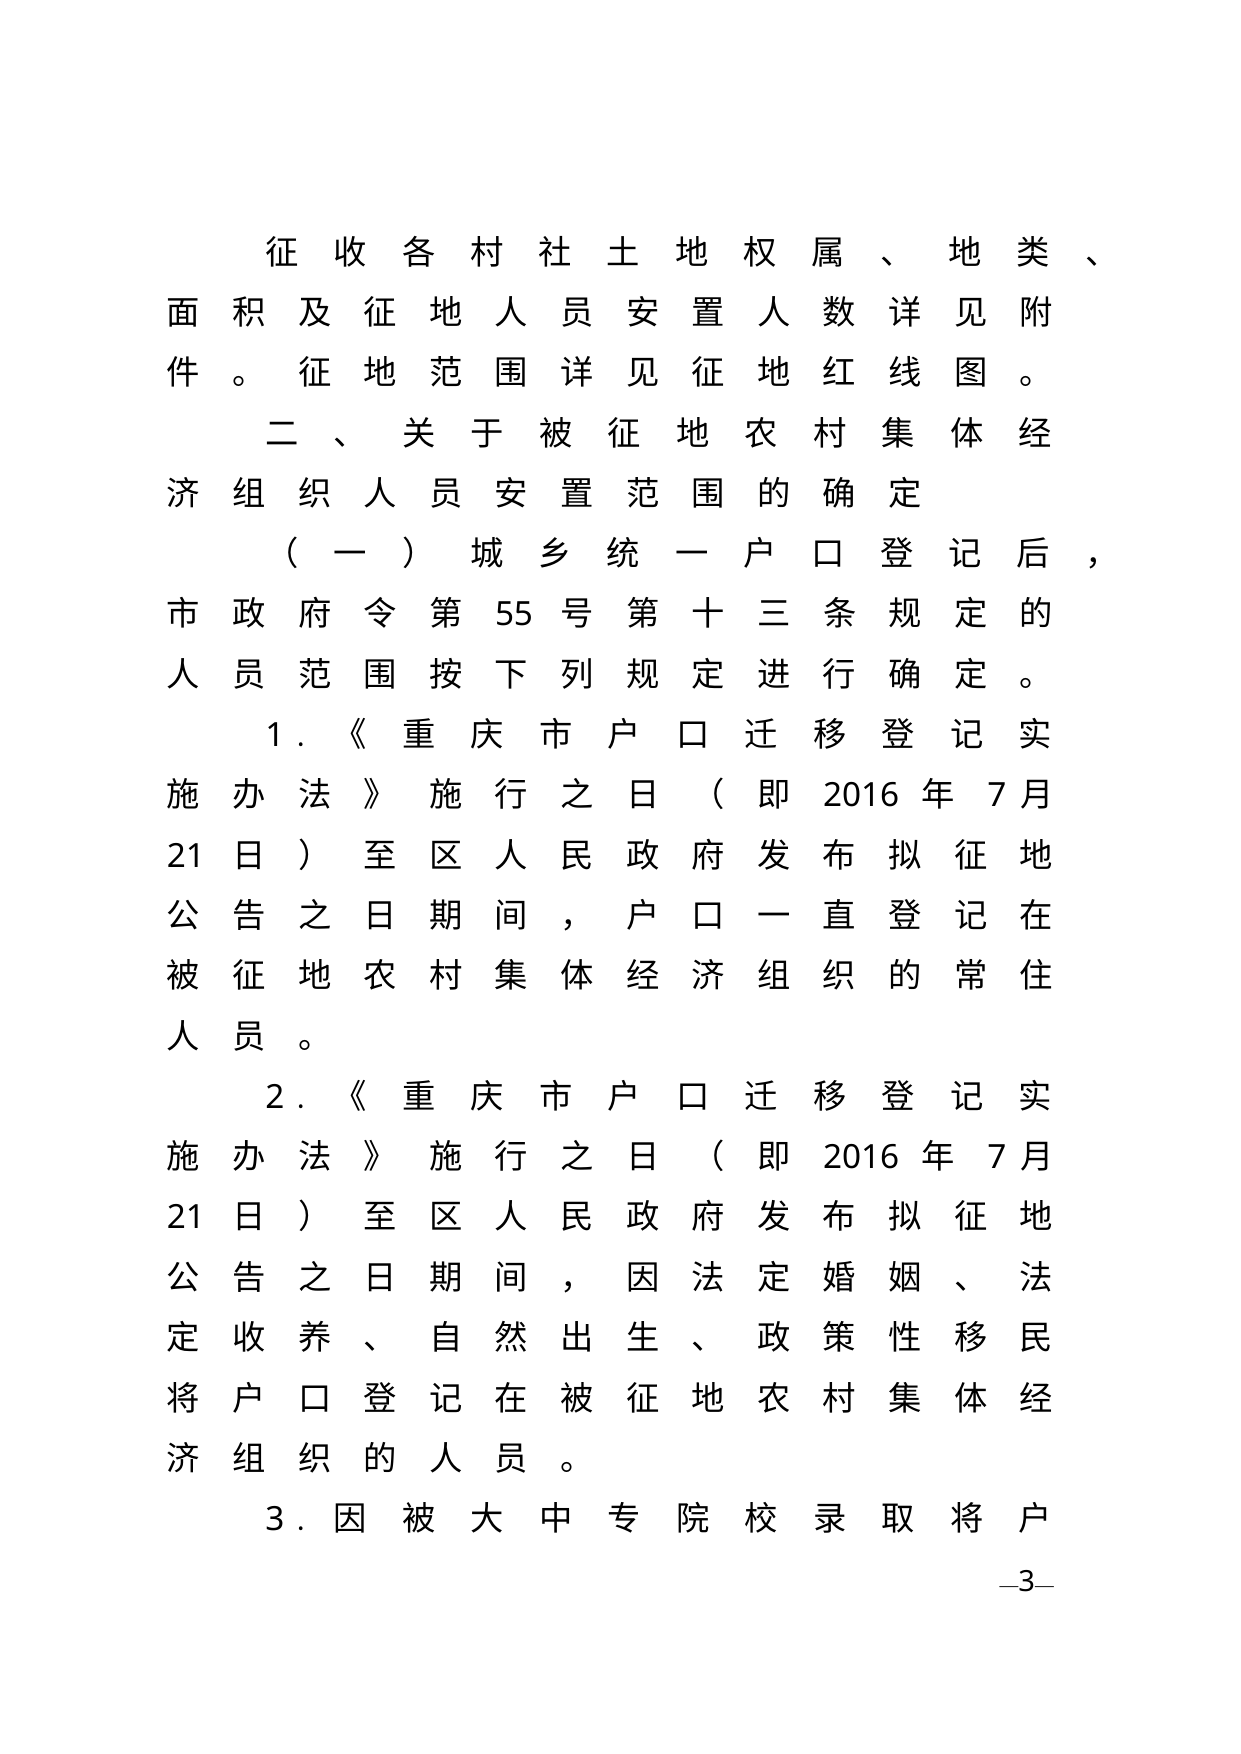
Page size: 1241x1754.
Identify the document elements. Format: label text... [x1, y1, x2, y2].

text 1﹒《重庆市户口迁移登记实施办法》施行之日（即2016年7月21日）至区人民政府发布拟征地公告之日期间，户口一直登记在被征地农村集体经济组织的常住人员。 [167, 702, 1085, 1064]
text 二、关于被征地农村集体经济组织人员安置范围的确定 [167, 400, 1085, 521]
text 征收各村社土地权属、地类、面积及征地人员安置人数详见附件。征地范围详见征地红线图。 [167, 219, 1085, 400]
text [167, 1486, 1085, 1546]
text 2﹒《重庆市户口迁移登记实施办法》施行之日（即2016年7月21日）至区人民政府发布拟征地公告之日期间，因法定婚姻、法定收养、自然出生、政策性移民将户口登记在被征地农村集体经济组织的人员。 [167, 1064, 1085, 1486]
text （一）城乡统一户口登记后，市政府令第55号第十三条规定的人员范围按下列规定进行确定。 [167, 521, 1085, 702]
